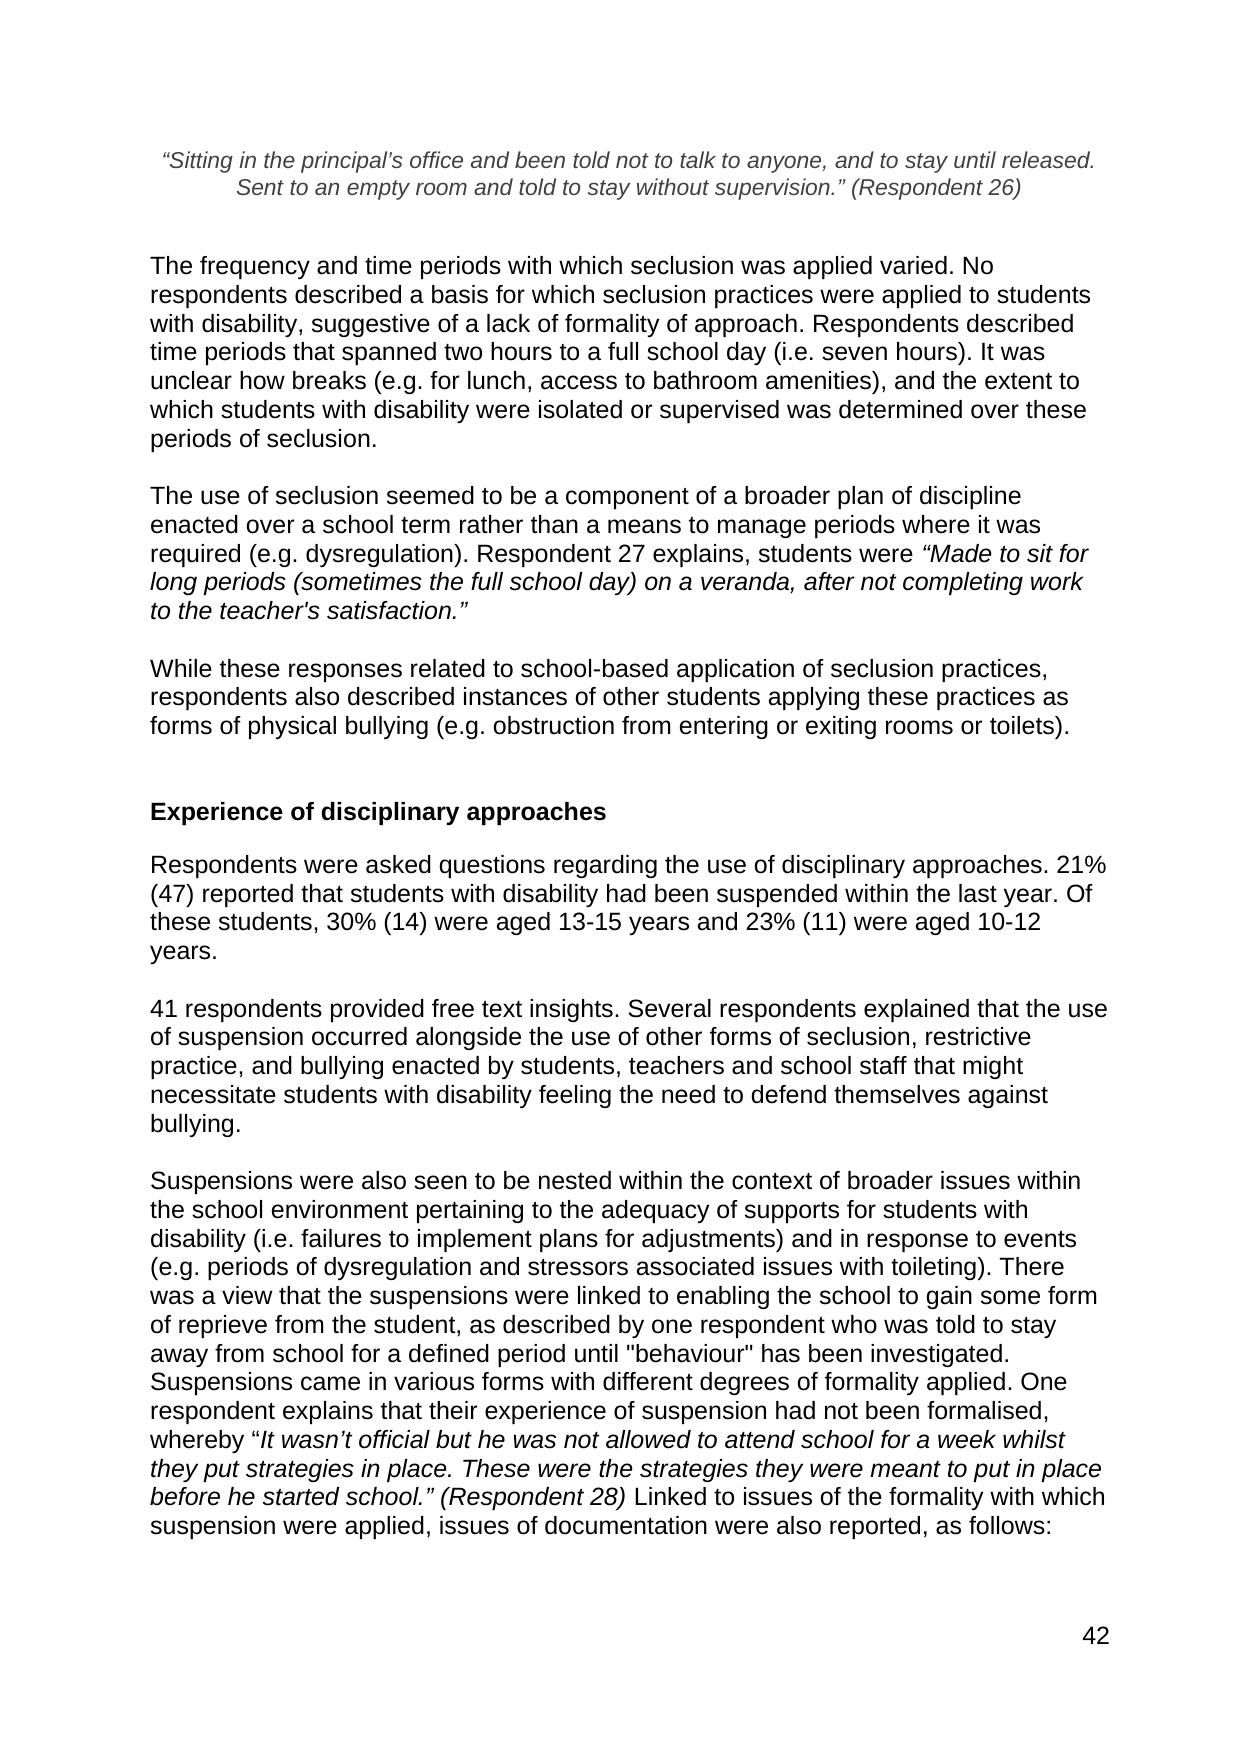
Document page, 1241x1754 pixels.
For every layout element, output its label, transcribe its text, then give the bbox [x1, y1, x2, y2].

text “Sitting in the principal’s office and been told not to talk to anyone, and to stay until released. Sent to an empty room and told to stay without supervision.” (Respondent 26) [150, 147, 1110, 200]
text Respondents were asked questions regarding the use of disciplinary approaches. 21% (47) reported that students with disability had been suspended within the last year. Of these students, 30% (14) were aged 13-15 years and 23% (11) were aged 10-12 years. [150, 850, 1110, 965]
text The frequency and time periods with which seclusion was applied varied. No respondents described a basis for which seclusion practices were applied to students with disability, suggestive of a lack of formality of approach. Respondents described time periods that spanned two hours to a full school day (i.e. seven hours). It was unclear how breaks (e.g. for lunch, access to bathroom amenities), and the extent to which students with disability were isolated or supervised was determined over these periods of seclusion. [150, 251, 1110, 452]
text While these responses related to school-based application of seclusion practices, respondents also described instances of other students applying these practices as forms of physical bullying (e.g. obstruction from entering or exiting rooms or toilets). [150, 654, 1110, 740]
text 41 respondents provided free text insights. Several respondents explained that the use of suspension occurred alongside the use of other forms of seclusion, restrictive practice, and bullying enacted by students, teachers and school staff that might necessitate students with disability feeling the need to defend themselves against bullying. [150, 993, 1110, 1137]
subtitle Experience of disciplinary approaches [150, 797, 1110, 826]
text The use of seclusion seemed to be a component of a broader plan of discipline enacted over a school term rather than a means to manage periods where it was required (e.g. dysregulation). Respondent 27 explains, students were “Made to sit for long periods (sometimes the full school day) on a veranda, after not completing work to the teacher's satisfaction.” [150, 481, 1110, 625]
text Suspensions were also seen to be nested within the context of broader issues within the school environment pertaining to the adequacy of supports for students with disability (i.e. failures to implement plans for adjustments) and in response to events (e.g. periods of dysregulation and stressors associated issues with toileting). There was a view that the suspensions were linked to enabling the school to gain some form of reprieve from the student, as described by one respondent who was told to stay away from school for a defined period until "behaviour" has been investigated. [150, 1166, 1110, 1367]
text Suspensions came in various forms with different degrees of formality applied. One respondent explains that their experience of suspension had not been formalised, whereby “It wasn’t official but he was not allowed to attend school for a week whilst they put strategies in place. These were the strategies they were meant to put in place before he started school.” (Respondent 28) Linked to issues of the formality with which suspension were applied, issues of documentation were also reported, as follows: [150, 1367, 1110, 1540]
